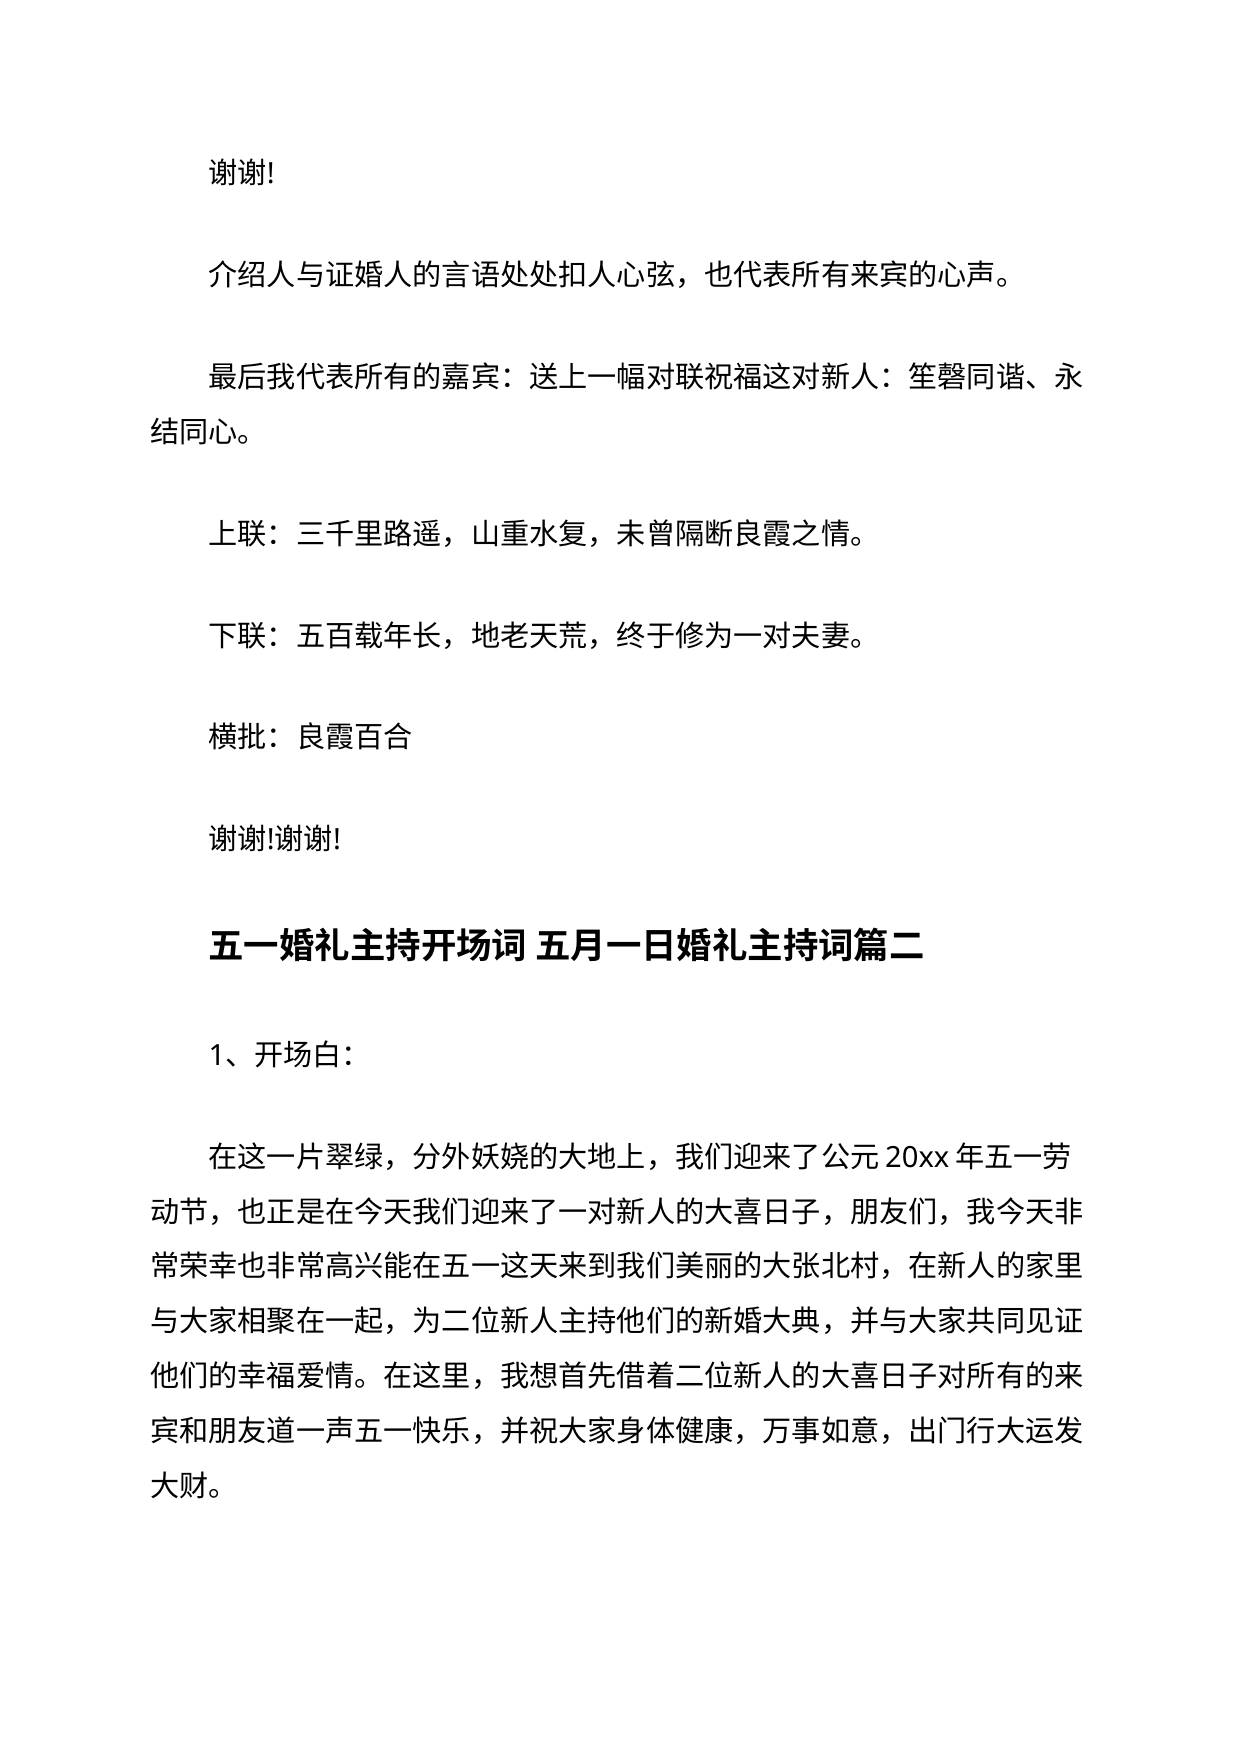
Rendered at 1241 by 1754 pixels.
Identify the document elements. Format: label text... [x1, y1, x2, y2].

text 最后我代表所有的嘉宾：送上一幅对联祝福这对新人：笙磬同谐、永结同心。 [150, 354, 1090, 451]
text 五一婚礼主持开场词 五月一日婚礼主持词篇二 [150, 918, 1090, 969]
text 在这一片翠绿，分外妖娆的大地上，我们迎来了公元20xx年五一劳动节，也正是在今天我们迎来了一对新人的大喜日子，朋友们，我今天非常荣幸也非常高兴能在五一这天来到我们美丽的大张北村，在新人的家里与大家相聚在一起，为二位新人主持他们的新婚大典，并与大家共同见证他们的幸福爱情。在这里，我想首先借着二位新人的大喜日子对所有的来宾和朋友道一声五一快乐，并祝大家身体健康，万事如意，出门行大运发大财。 [150, 1133, 1090, 1505]
text 1、开场白： [150, 1031, 1090, 1073]
text 介绍人与证婚人的言语处处扣人心弦，也代表所有来宾的心声。 [150, 252, 1090, 294]
text 下联：五百载年长，地老天荒，终于修为一对夫妻。 [150, 612, 1090, 654]
text 横批：良霞百合 [150, 714, 1090, 756]
text 谢谢! [150, 150, 1090, 192]
text 上联：三千里路遥，山重水复，未曾隔断良霞之情。 [150, 510, 1090, 553]
text 谢谢!谢谢! [150, 816, 1090, 858]
